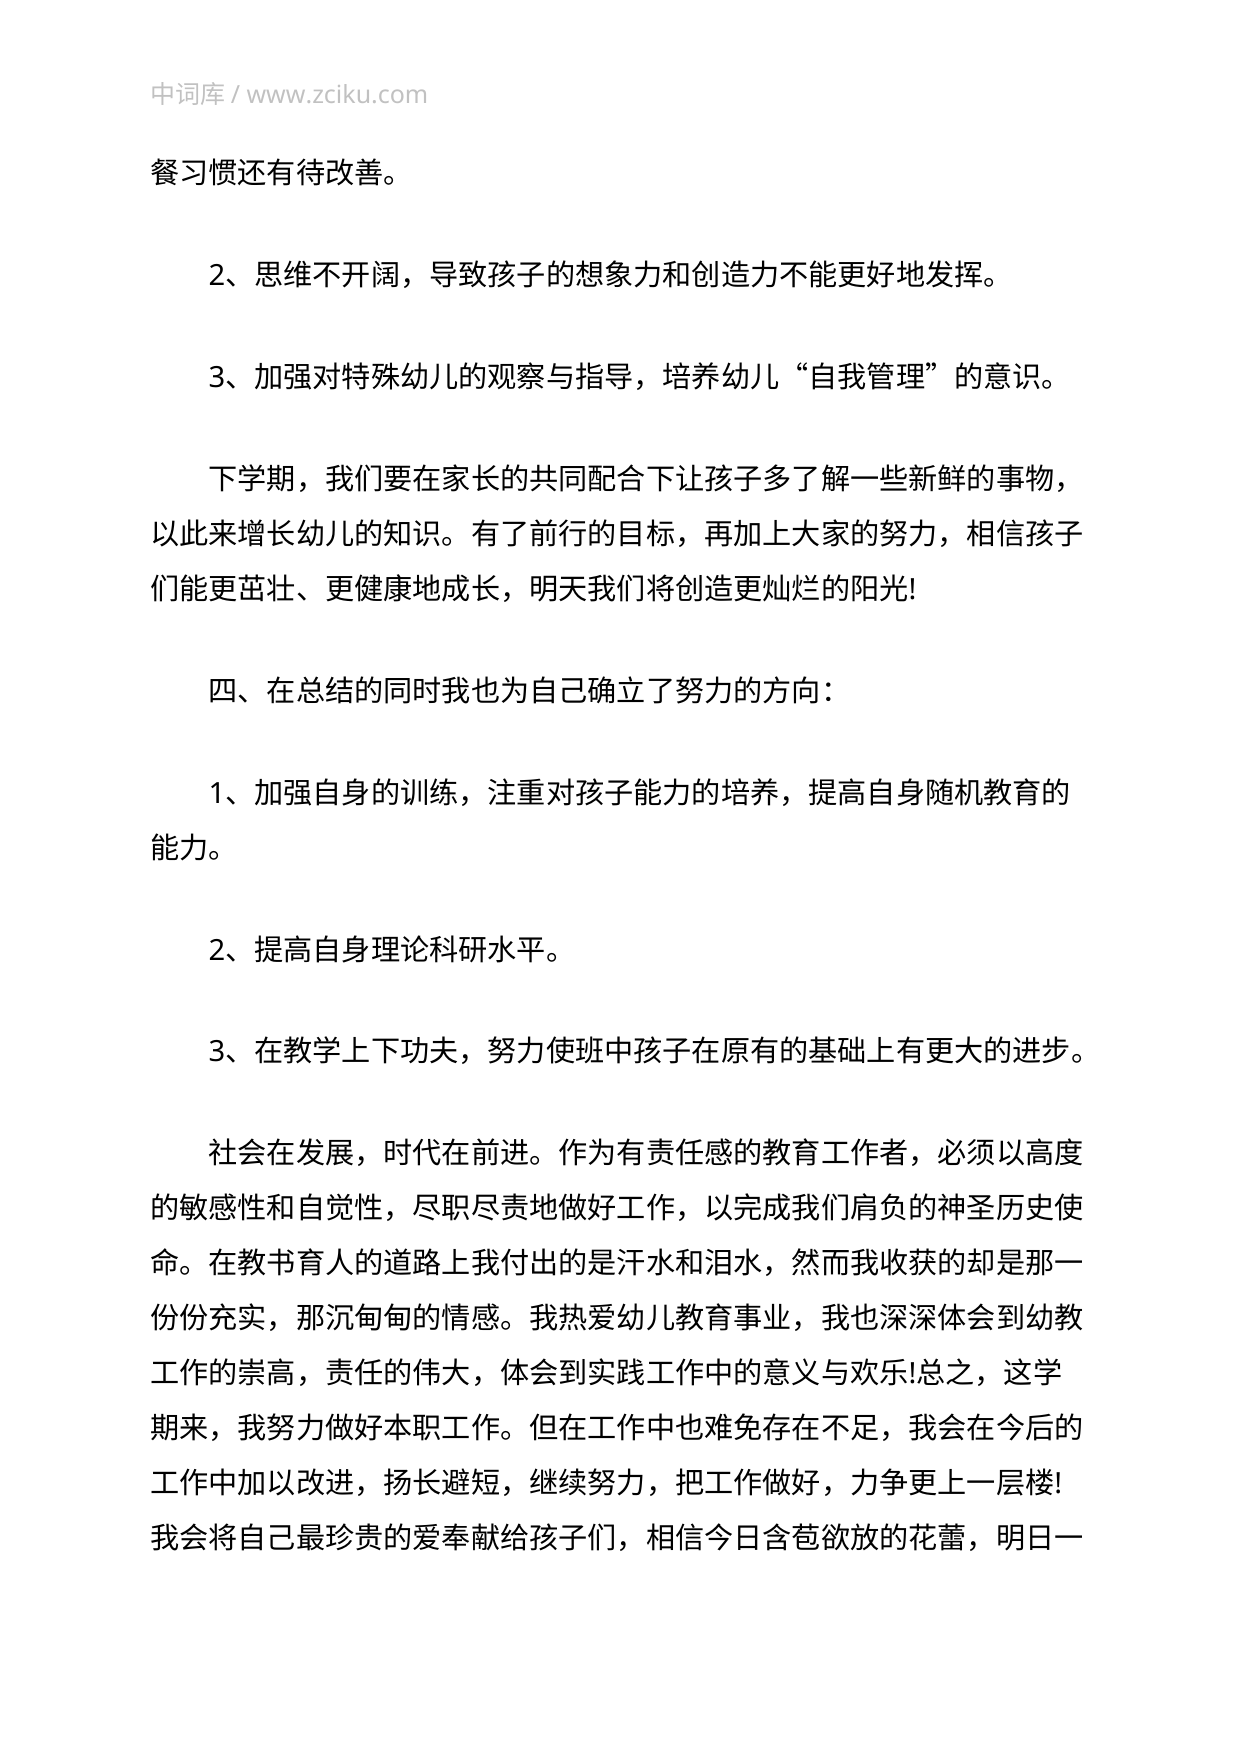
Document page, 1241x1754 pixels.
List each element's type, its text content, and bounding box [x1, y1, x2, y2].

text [150, 150, 1090, 192]
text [150, 1130, 1090, 1557]
text 3、在教学上下功夫，努力使班中孩子在原有的基础上有更大的进步。 [150, 1028, 1090, 1070]
text 3、加强对特殊幼儿的观察与指导，培养幼儿“自我管理”的意识。 [150, 354, 1090, 396]
text 下学期，我们要在家长的共同配合下让孩子多了解一些新鲜的事物，以此来增长幼儿的知识。有了前行的目标，再加上大家的努力，相信孩子们能更茁壮、更健康地成长，明天我们将创造更灿烂的阳光! [150, 456, 1090, 608]
text 2、提高自身理论科研水平。 [150, 926, 1090, 968]
text 2、思维不开阔，导致孩子的想象力和创造力不能更好地发挥。 [150, 252, 1090, 294]
text 四、在总结的同时我也为自己确立了努力的方向： [150, 667, 1090, 710]
text 1、加强自身的训练，注重对孩子能力的培养，提高自身随机教育的能力。 [150, 769, 1090, 867]
